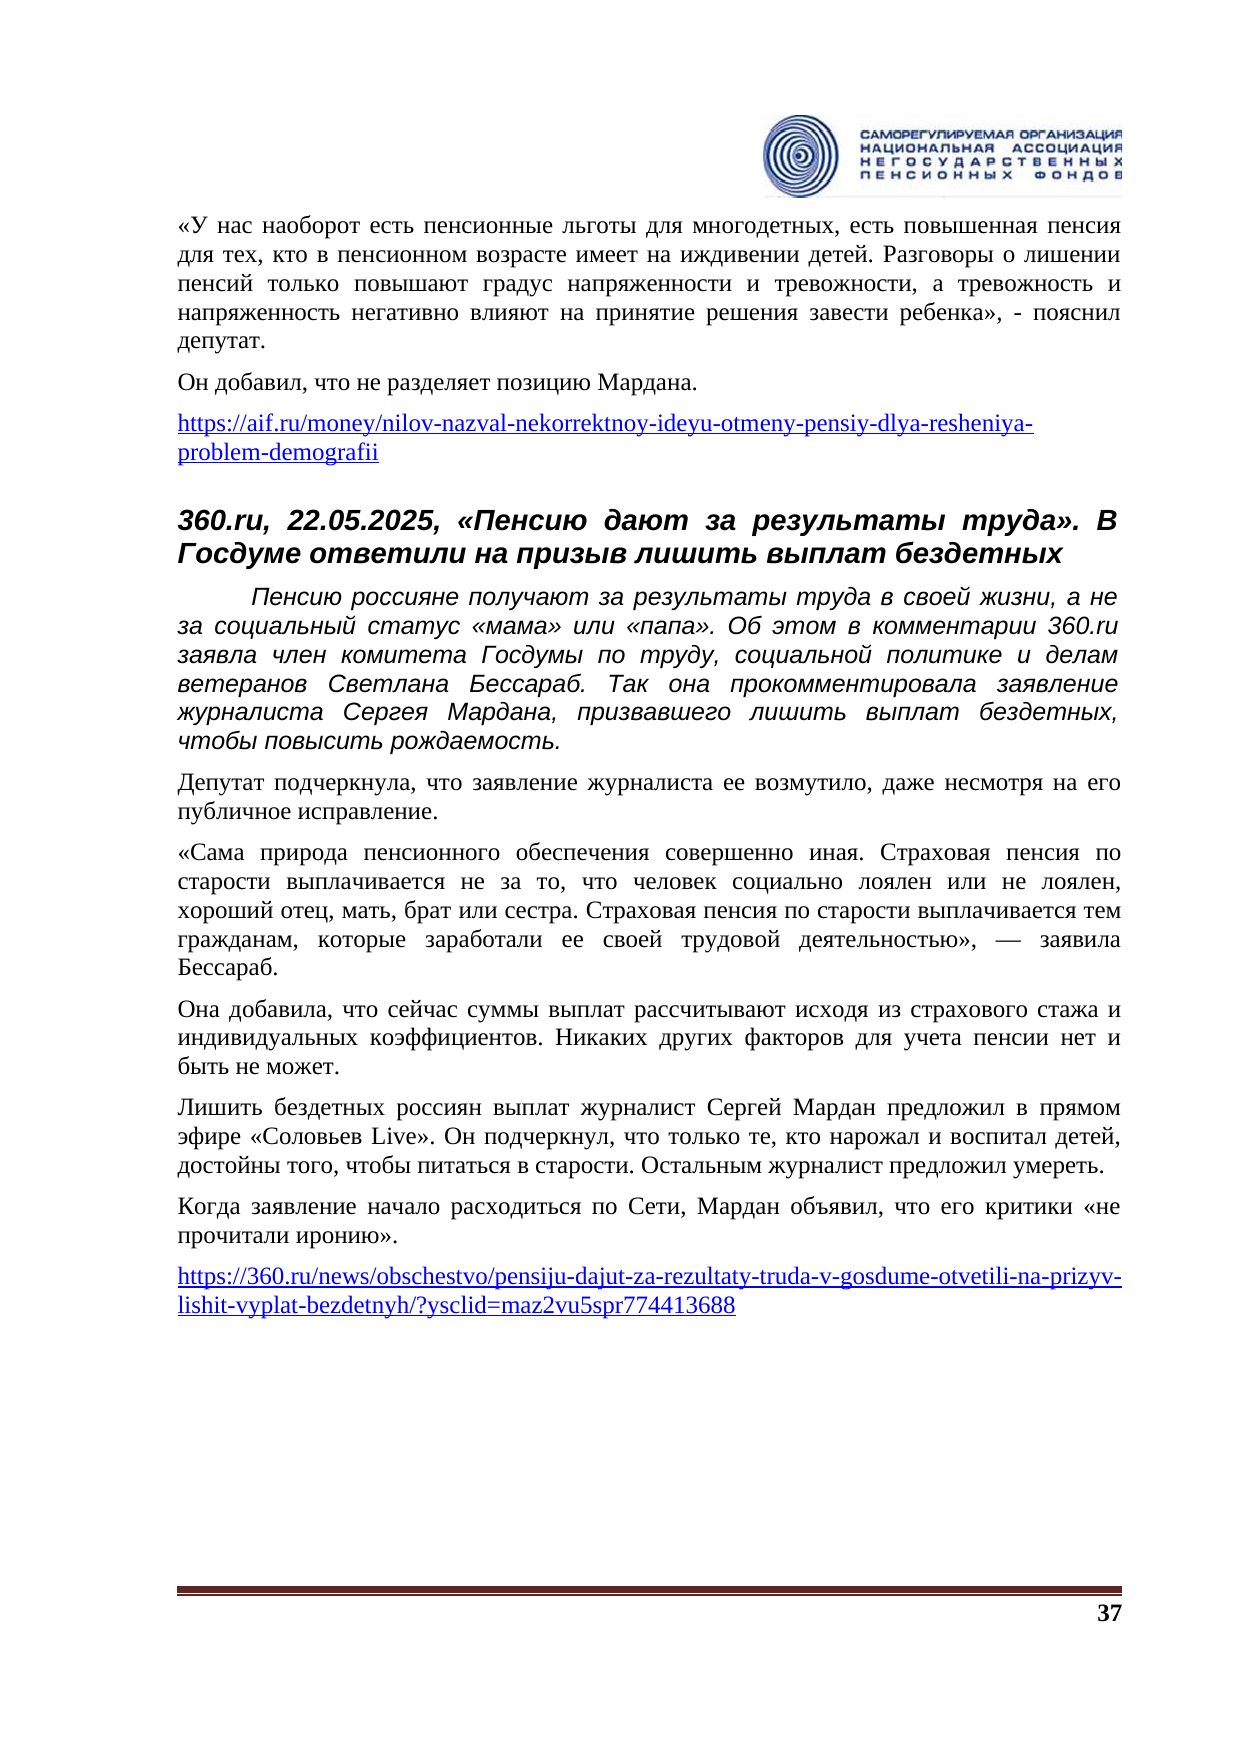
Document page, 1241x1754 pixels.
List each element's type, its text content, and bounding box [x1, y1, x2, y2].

text Лишить бездетных россиян выплат журналист Сергей Мардан предложил в прямом эфире «Соловьев Live». Он подчеркнул, что только те, кто нарожал и воспитал детей, достойны того, чтобы питаться в старости. Остальным журналист предложил умереть. [177, 1092, 1122, 1179]
text «У нас наоборот есть пенсионные льготы для многодетных, есть повышенная пенсия для тех, кто в пенсионном возрасте имеет на иждивении детей. Разговоры о лишении пенсий только повышают градус напряженности и тревожности, а тревожность и напряженность негативно влияют на принятие решения завести ребенка», - пояснил депутат. [177, 210, 1122, 354]
picture [763, 115, 1123, 198]
text Депутат подчеркнула, что заявление журналиста ее возмутило, даже несмотря на его публичное исправление. [177, 767, 1122, 825]
text Он добавил, что не разделяет позицию Мардана. [177, 367, 1122, 395]
text «Сама природа пенсионного обеспечения совершенно иная. Страховая пенсия по старости выплачивается не за то, что человек социально лоялен или не лоялен, хороший отец, мать, брат или сестра. Страховая пенсия по старости выплачивается тем гражданам, которые заработали ее своей трудовой деятельностью», — заявила Бессараб. [177, 837, 1122, 981]
text Она добавила, что сейчас суммы выплат рассчитывают исходя из страхового стажа и индивидуальных коэффициентов. Никаких других факторов для учета пенсии нет и быть не может. [177, 994, 1122, 1080]
text https://360.ru/news/obschestvo/pensiju-dajut-za-rezultaty-truda-v-gosdume-otvetili-na-prizyv-lishit-vyplat-bezdetnyh/?ysclid=maz2vu5spr774413688 [177, 1261, 1122, 1286]
subtitle Пенсию россияне получают за результаты труда в своей жизни, а не за социальный статус «мама» или «папа». Об этом в комментарии 360.ru заявла член комитета Госдумы по труду, социальной политике и делам ветеранов Светлана Бессараб. Так она прокомментировала заявление журналиста Сергея Мардана, призвавшего лишить выплат бездетных, чтобы повысить рождаемость. [177, 582, 1122, 755]
subtitle 360.ru, 22.05.2025, «Пенсию дают за результаты труда». В Госдуме ответили на призыв лишить выплат бездетных [177, 503, 1122, 570]
text https://360.ru/news/obschestvo/pensiju-dajut-za-rezultaty-truda-v-gosdume-otvetili-na-prizyv-lishit-vyplat-bezdetnyh/?ysclid=maz2vu5spr774413688 [177, 1287, 1122, 1319]
text https://aif.ru/money/nilov-nazval-nekorrektnoy-ideyu-otmeny-pensiy-dlya-resheniya-problem-demografii [177, 408, 1122, 465]
text Когда заявление начало расходиться по Сети, Мардан объявил, что его критики «не прочитали иронию». [177, 1191, 1122, 1249]
